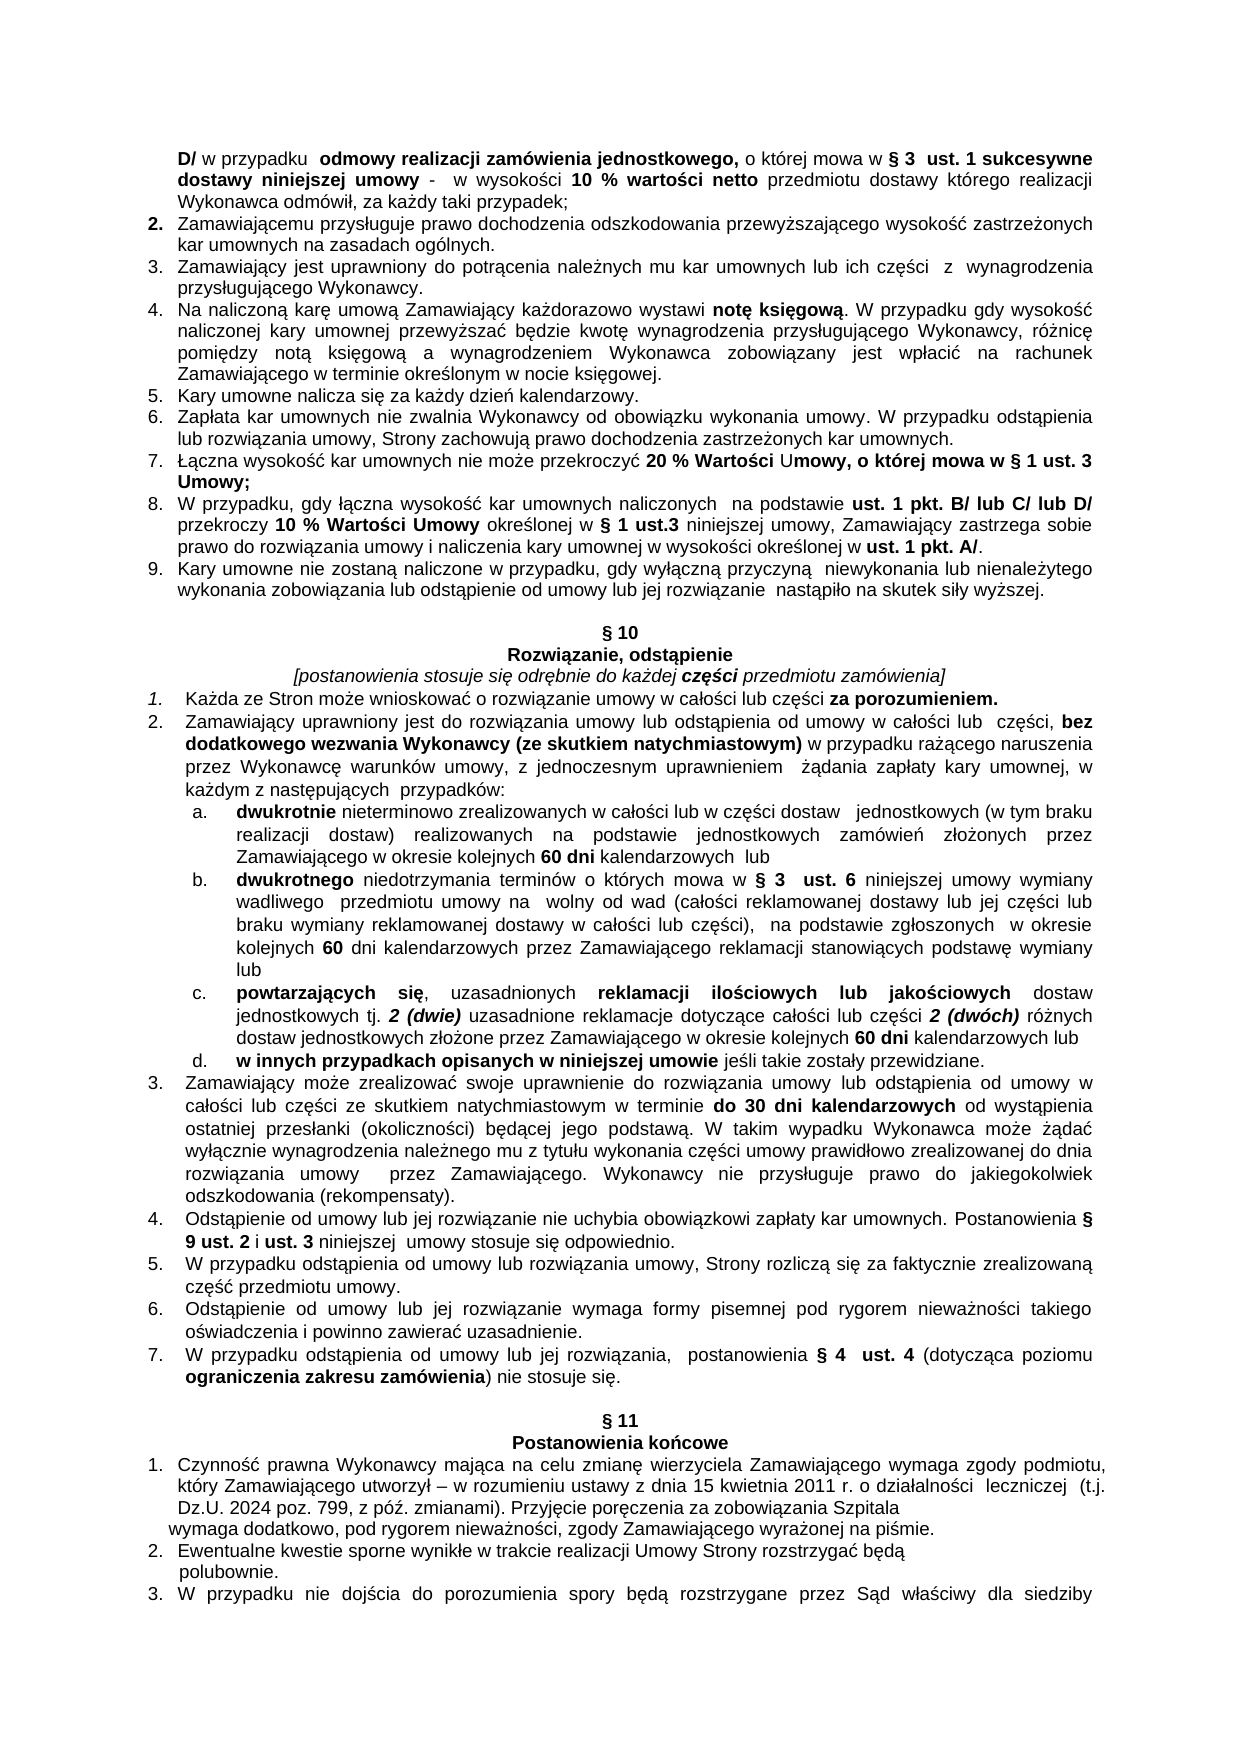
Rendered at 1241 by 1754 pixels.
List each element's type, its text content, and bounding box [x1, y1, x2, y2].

list W przypadku, gdy łączna wysokość kar umownych naliczonych na podstawie ust. 1 pkt. B/ lub C/ lub D/ przekroczy 10 % Wartości Umowy określonej w § 1 ust.3 niniejszej umowy, Zamawiający zastrzega sobie prawo do rozwiązania umowy i naliczenia kary umownej w wysokości określonej w ust. 1 pkt. A/. [148, 493, 1093, 557]
text polubownie. [148, 1561, 1093, 1583]
list Ewentualne kwestie sporne wynikłe w trakcie realizacji Umowy Strony rozstrzygać będą [148, 1539, 1093, 1561]
text § 11 [148, 1410, 1093, 1432]
list Czynność prawna Wykonawcy mająca na celu zmianę wierzyciela Zamawiającego wymaga zgody podmiotu, który Zamawiającego utworzył – w rozumieniu ustawy z dnia 15 kwietnia 2011 r. o działalności leczniczej (t.j. Dz.U. 2024 poz. 799, z póź. zmianami). Przyjęcie poręczenia za zobowiązania Szpitala [148, 1453, 1107, 1518]
list Odstąpienie od umowy lub jej rozwiązanie wymaga formy pisemnej pod rygorem nieważności takiego oświadczenia i powinno zawierać uzasadnienie. [148, 1298, 1093, 1342]
text § 10 [148, 622, 1093, 643]
list Zamawiający uprawniony jest do rozwiązania umowy lub odstąpienia od umowy w całości lub części, bez dodatkowego wezwania Wykonawcy (ze skutkiem natychmiastowym) w przypadku rażącego naruszenia przez Wykonawcę warunków umowy, z jednoczesnym uprawnieniem żądania zapłaty kary umownej, w każdym z następujących przypadków: [148, 711, 1093, 800]
list W przypadku odstąpienia od umowy lub rozwiązania umowy, Strony rozliczą się za faktycznie zrealizowaną część przedmiotu umowy. [148, 1253, 1093, 1297]
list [148, 1583, 1093, 1604]
text D/ w przypadku odmowy realizacji zamówienia jednostkowego, o której mowa w § 3 ust. 1 sukcesywne dostawy niniejszej umowy - w wysokości 10 % wartości netto przedmiotu dostawy którego realizacji Wykonawca odmówił, za każdy taki przypadek; [177, 148, 1093, 212]
list Na naliczoną karę umową Zamawiający każdorazowo wystawi notę księgową. W przypadku gdy wysokość naliczonej kary umownej przewyższać będzie kwotę wynagrodzenia przysługującego Wykonawcy, różnicę pomiędzy notą księgową a wynagrodzeniem Wykonawca zobowiązany jest wpłacić na rachunek Zamawiającego w terminie określonym w nocie księgowej. [148, 298, 1093, 385]
list w innych przypadkach opisanych w niniejszej umowie jeśli takie zostały przewidziane. [192, 1049, 1093, 1071]
list Kary umowne nie zostaną naliczone w przypadku, gdy wyłączną przyczyną niewykonania lub nienależytego wykonania zobowiązania lub odstąpienie od umowy lub jej rozwiązanie nastąpiło na skutek siły wyższej. [148, 557, 1093, 600]
text Rozwiązanie, odstąpienie [148, 643, 1093, 665]
list dwukrotnie nieterminowo zrealizowanych w całości lub w części dostaw jednostkowych (w tym braku realizacji dostaw) realizowanych na podstawie jednostkowych zamówień złożonych przez Zamawiającego w okresie kolejnych 60 dni kalendarzowych lub [192, 801, 1093, 868]
list W przypadku odstąpienia od umowy lub jej rozwiązania, postanowienia § 4 ust. 4 (dotycząca poziomu ograniczenia zakresu zamówienia) nie stosuje się. [148, 1343, 1093, 1388]
list Zamawiający jest uprawniony do potrącenia należnych mu kar umownych lub ich części z wynagrodzenia przysługującego Wykonawcy. [148, 255, 1093, 298]
list Zapłata kar umownych nie zwalnia Wykonawcy od obowiązku wykonania umowy. W przypadku odstąpienia lub rozwiązania umowy, Strony zachowują prawo dochodzenia zastrzeżonych kar umownych. [148, 406, 1093, 449]
text Postanowienia końcowe [148, 1432, 1093, 1453]
list powtarzających się, uzasadnionych reklamacji ilościowych lub jakościowych dostaw jednostkowych tj. 2 (dwie) uzasadnione reklamacje dotyczące całości lub części 2 (dwóch) różnych dostaw jednostkowych złożone przez Zamawiającego w okresie kolejnych 60 dni kalendarzowych lub [192, 982, 1093, 1048]
list Zamawiającemu przysługuje prawo dochodzenia odszkodowania przewyższającego wysokość zastrzeżonych kar umownych na zasadach ogólnych. [148, 212, 1093, 255]
text wymaga dodatkowo, pod rygorem nieważności, zgody Zamawiającego wyrażonej na piśmie. [148, 1518, 1107, 1539]
list Kary umowne nalicza się za każdy dzień kalendarzowy. [148, 385, 1093, 406]
list Łączna wysokość kar umownych nie może przekroczyć 20 % Wartości Umowy, o której mowa w § 1 ust. 3 Umowy; [148, 449, 1093, 493]
list Zamawiający może zrealizować swoje uprawnienie do rozwiązania umowy lub odstąpienia od umowy w całości lub części ze skutkiem natychmiastowym w terminie do 30 dni kalendarzowych od wystąpienia ostatniej przesłanki (okoliczności) będącej jego podstawą. W takim wypadku Wykonawca może żądać wyłącznie wynagrodzenia należnego mu z tytułu wykonania części umowy prawidłowo zrealizowanej do dnia rozwiązania umowy przez Zamawiającego. Wykonawcy nie przysługuje prawo do jakiegokolwiek odszkodowania (rekompensaty). [148, 1072, 1093, 1207]
list Odstąpienie od umowy lub jej rozwiązanie nie uchybia obowiązkowi zapłaty kar umownych. Postanowienia § 9 ust. 2 i ust. 3 niniejszej umowy stosuje się odpowiednio. [148, 1208, 1093, 1252]
text [postanowienia stosuje się odrębnie do każdej części przedmiotu zamówienia] [148, 665, 1093, 687]
list dwukrotnego niedotrzymania terminów o których mowa w § 3 ust. 6 niniejszej umowy wymiany wadliwego przedmiotu umowy na wolny od wad (całości reklamowanej dostawy lub jej części lub braku wymiany reklamowanej dostawy w całości lub części), na podstawie zgłoszonych w okresie kolejnych 60 dni kalendarzowych przez Zamawiającego reklamacji stanowiących podstawę wymiany lub [192, 869, 1093, 981]
list Każda ze Stron może wnioskować o rozwiązanie umowy w całości lub części za porozumieniem. [148, 688, 1093, 709]
